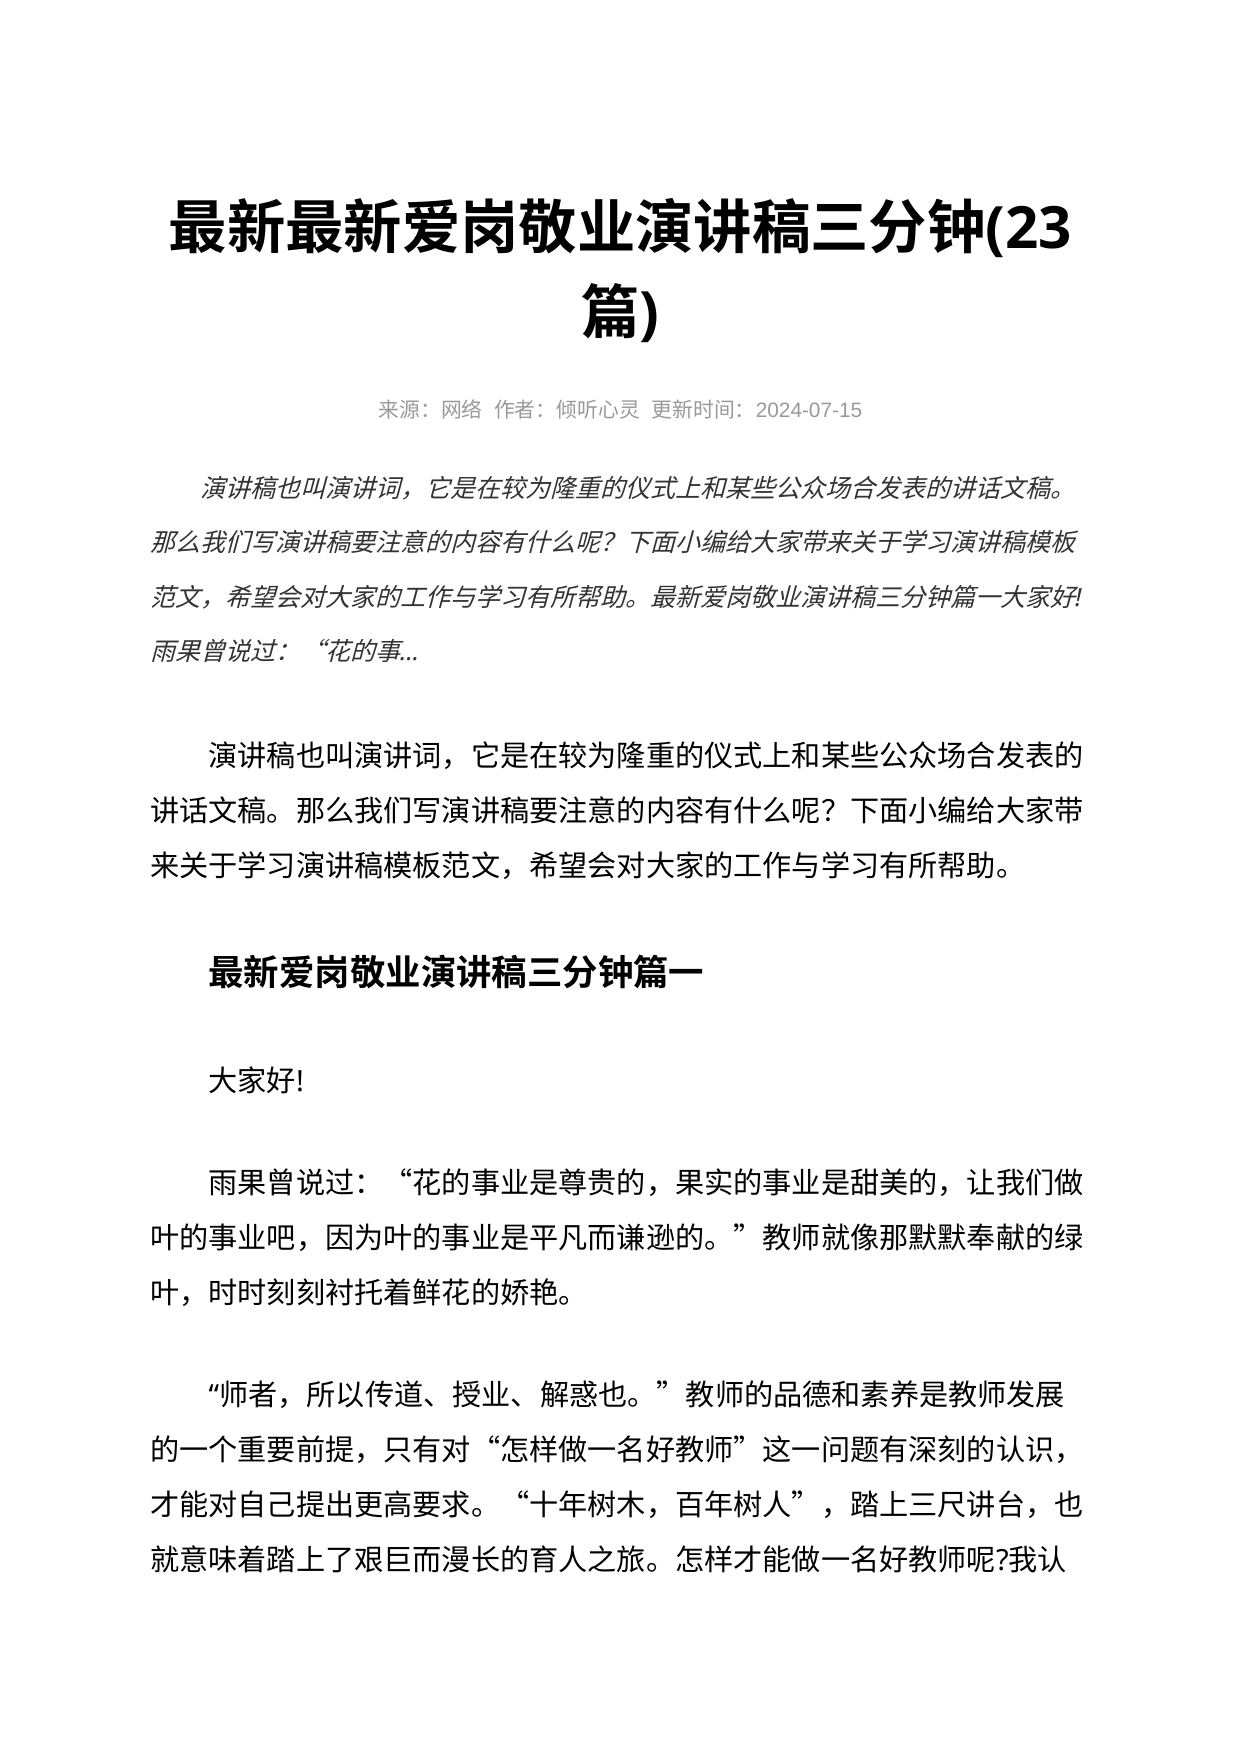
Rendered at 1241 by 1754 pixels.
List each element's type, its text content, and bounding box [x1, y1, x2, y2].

text 演讲稿也叫演讲词，它是在较为隆重的仪式上和某些公众场合发表的讲话文稿。那么我们写演讲稿要注意的内容有什么呢？下面小编给大家带来关于学习演讲稿模板范文，希望会对大家的工作与学习有所帮助。最新爱岗敬业演讲稿三分钟篇一大家好!雨果曾说过：“花的事... [150, 468, 1090, 668]
text 演讲稿也叫演讲词，它是在较为隆重的仪式上和某些公众场合发表的讲话文稿。那么我们写演讲稿要注意的内容有什么呢？下面小编给大家带来关于学习演讲稿模板范文，希望会对大家的工作与学习有所帮助。 [150, 733, 1090, 885]
text 雨果曾说过：“花的事业是尊贵的，果实的事业是甜美的，让我们做叶的事业吧，因为叶的事业是平凡而谦逊的。”教师就像那默默奉献的绿叶，时时刻刻衬托着鲜花的娇艳。 [150, 1160, 1090, 1312]
text 来源：网络 作者：倾听心灵 更新时间：2024-07-15 [150, 398, 1090, 422]
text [150, 1371, 1090, 1579]
subtitle 最新最新爱岗敬业演讲稿三分钟(23篇) [150, 181, 1090, 351]
text 大家好! [150, 1058, 1090, 1100]
text 最新爱岗敬业演讲稿三分钟篇一 [150, 944, 1090, 996]
